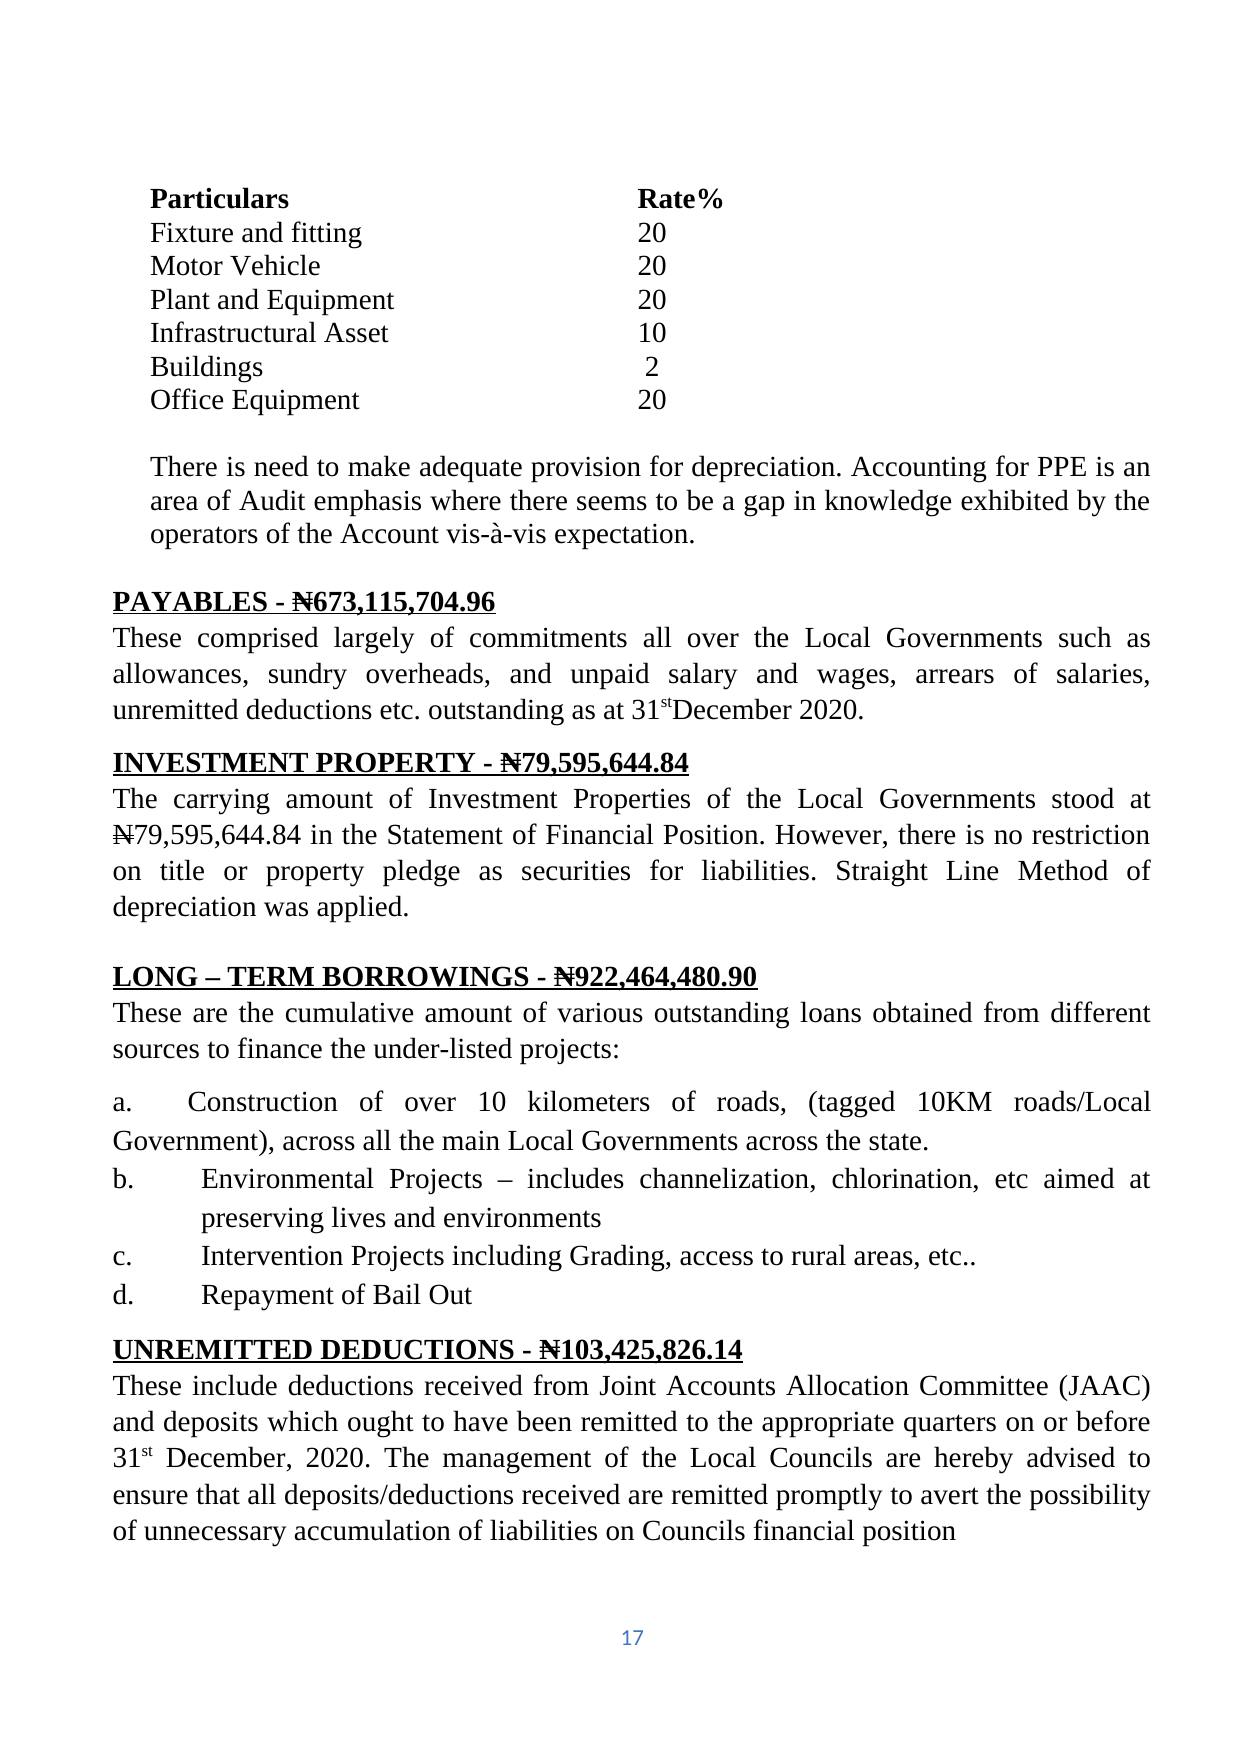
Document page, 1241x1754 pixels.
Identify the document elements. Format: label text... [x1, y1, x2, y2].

text Fixture and fitting 20 [150, 215, 1152, 248]
text INVESTMENT PROPERTY - ₦79,595,644.84 [112, 745, 1152, 778]
list Intervention Projects including Grading, access to rural areas, etc.. [112, 1238, 1152, 1272]
list Repayment of Bail Out [112, 1277, 1152, 1311]
text These include deductions received from Joint Accounts Allocation Committee (JAAC) and deposits which ought to have been remitted to the appropriate quarters on or before 31st December, 2020. The management of the Local Councils are hereby advised to ensure that all deposits/deductions received are remitted promptly to avert the possibility of unnecessary accumulation of liabilities on Councils financial position [112, 1368, 1152, 1546]
text UNREMITTED DEDUCTIONS - ₦103,425,826.14 [112, 1332, 1152, 1366]
text These are the cumulative amount of various outstanding loans obtained from different sources to finance the under-listed projects: [112, 995, 1152, 1065]
text Office Equipment 20 [150, 382, 1152, 416]
text Buildings 2 [150, 349, 1152, 382]
list Environmental Projects – includes channelization, chlorination, etc aimed at preserving lives and environments [112, 1161, 1152, 1233]
text These comprised largely of commitments all over the Local Governments such as allowances, sundry overheads, and unpaid salary and wages, arrears of salaries, unremitted deductions etc. outstanding as at 31stDecember 2020. [112, 620, 1152, 726]
text Plant and Equipment 20 [150, 282, 1152, 315]
list Construction of over 10 kilometers of roads, (tagged 10KM roads/Local Government), across all the main Local Governments across the state. [112, 1084, 1152, 1156]
text PAYABLES - ₦673,115,704.96 [112, 584, 1152, 617]
text There is need to make adequate provision for depreciation. Accounting for PPE is an area of Audit emphasis where there seems to be a gap in knowledge exhibited by the operators of the Account vis-à-vis expectation. [150, 449, 1152, 550]
text LONG – TERM BORROWINGS - ₦922,464,480.90 [112, 959, 1152, 993]
text The carrying amount of Investment Properties of the Local Governments stood at N79,595,644.84 in the Statement of Financial Position. However, there is no restriction on title or property pledge as securities for liabilities. Straight Line Method of depreciation was applied. [112, 781, 1152, 923]
text Motor Vehicle 20 [150, 248, 1152, 282]
text Infrastructural Asset 10 [150, 315, 1152, 349]
text Particulars Rate% [112, 181, 1152, 215]
